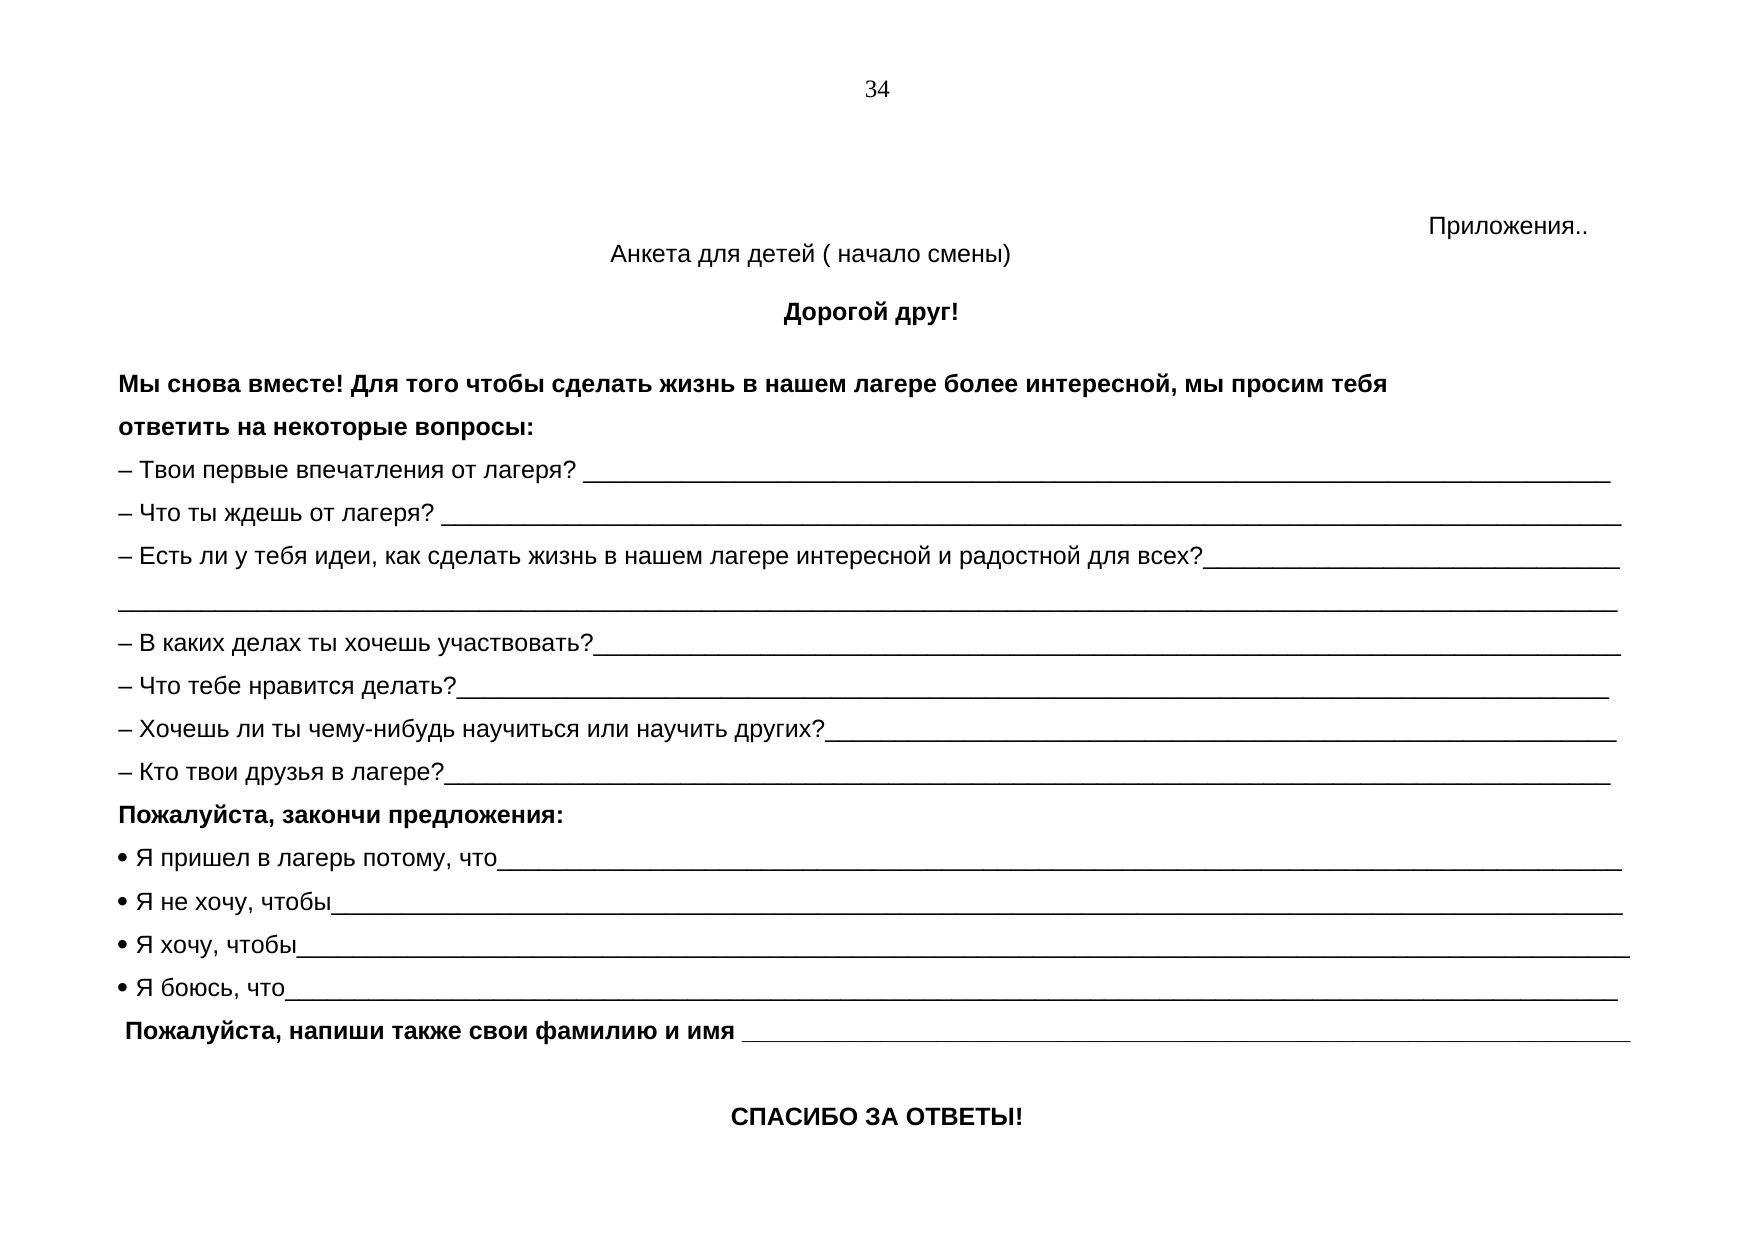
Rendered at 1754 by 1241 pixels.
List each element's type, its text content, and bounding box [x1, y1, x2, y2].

text ____________________________________________________________________________________________________________ – В каких делах ты хочешь участвовать?__________________________________________________________________________ – Что тебе нравится делать?___________________________________________________________________________________ – Хочешь ли ты чему-нибудь научиться или научить других?_________________________________________________________ – Кто твои друзья в лагере?____________________________________________________________________________________ Пожалуйста, закончи предложения: Я пришел в лагерь потому, что_________________________________________________________________________________ Я не хочу, чтобы_____________________________________________________________________________________________ Я хочу, чтобы________________________________________________________________________________________________ Я боюсь, что________________________________________________________________________________________________ Пожалуйста, напиши также свои фамилию и имя ________________________________________________________________ [118, 584, 1636, 1045]
text Анкета для детей ( начало смены) [118, 239, 1636, 268]
text СПАСИБО ЗА ОТВЕТЫ! [118, 1102, 1636, 1131]
text Приложения.. [118, 211, 1636, 239]
text Мы снова вместе! Для того чтобы сделать жизнь в нашем лагере более интересной, мы просим тебя ответить на некоторые вопросы: – Твои первые впечатления от лагеря? __________________________________________________________________________ – Что ты ждешь от лагеря? _____________________________________________________________________________________ – Есть ли у тебя идеи, как сделать жизнь в нашем лагере интересной и радостной для всех?______________________________ [118, 326, 1636, 570]
text Дорогой друг! [118, 268, 1636, 326]
